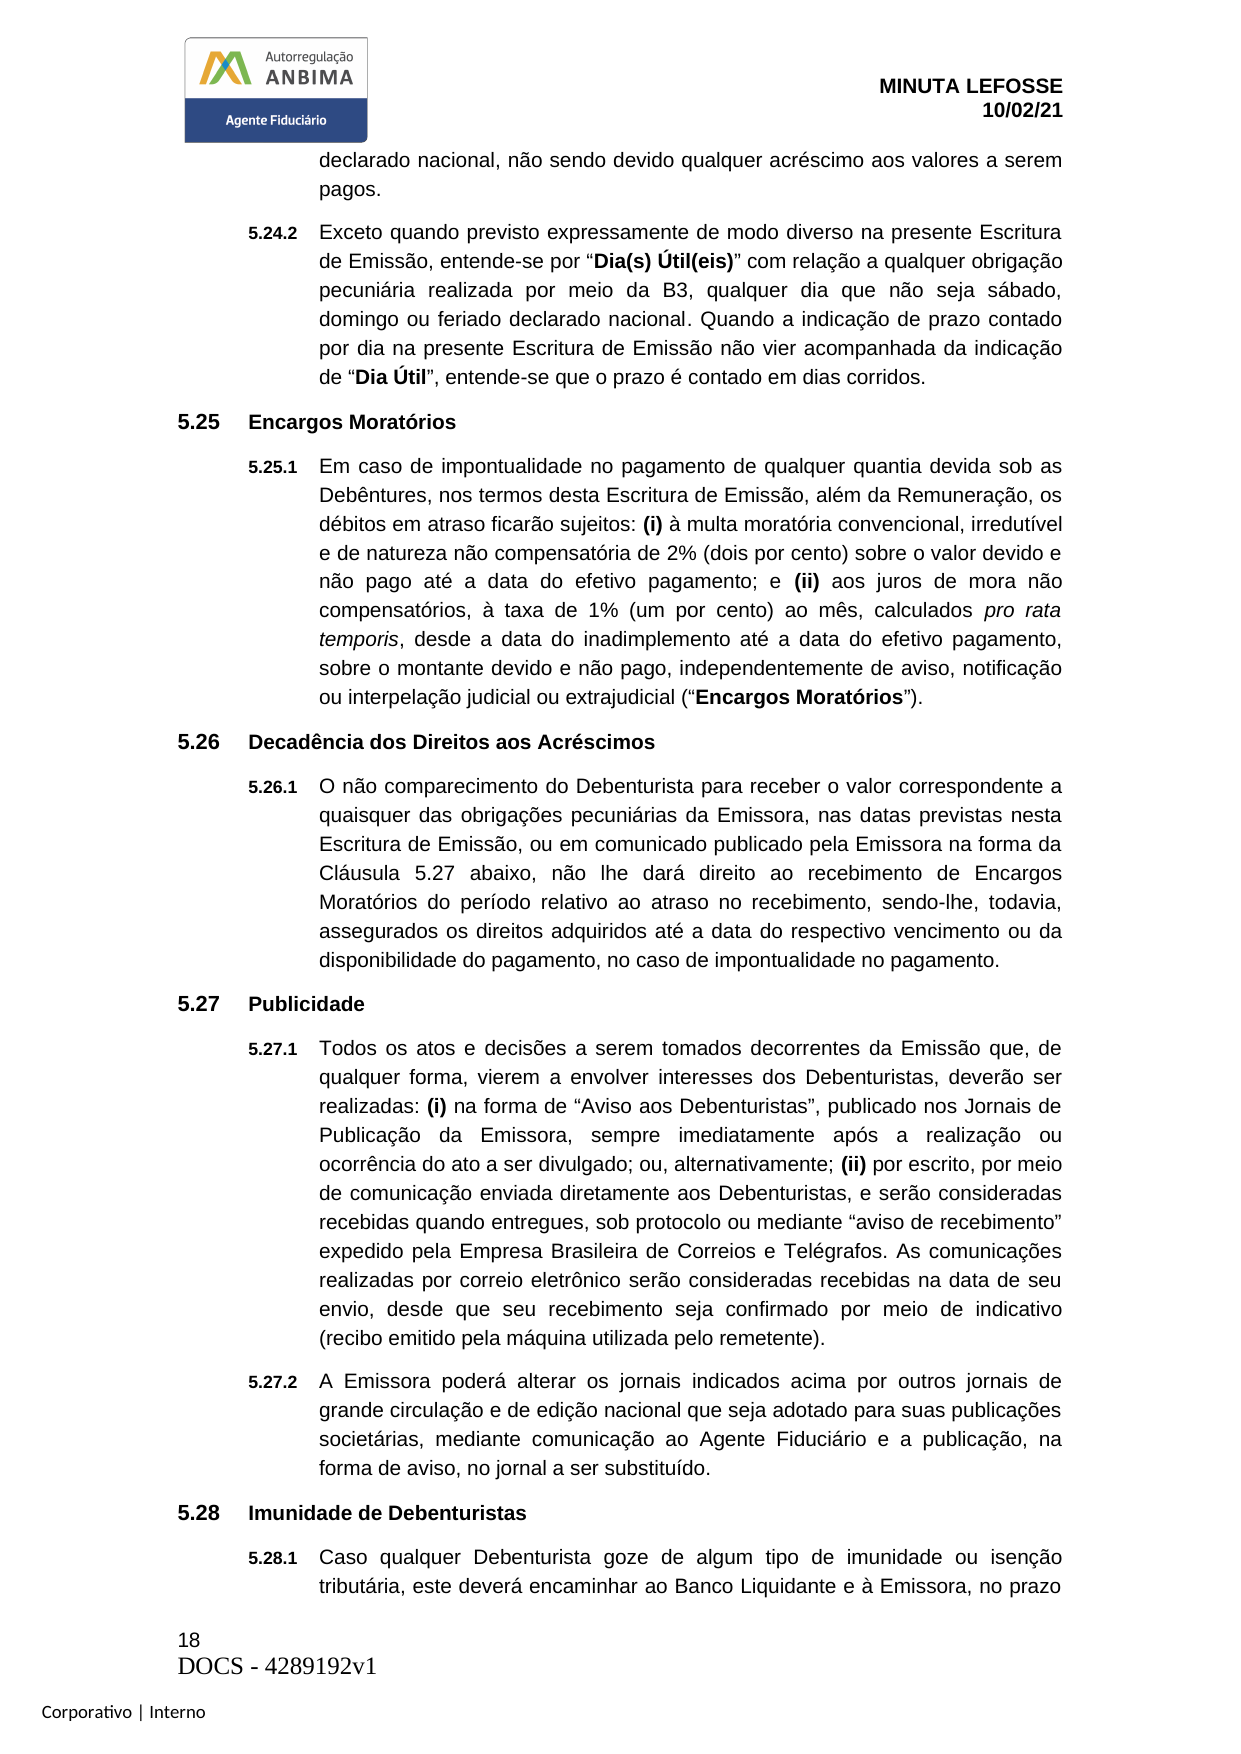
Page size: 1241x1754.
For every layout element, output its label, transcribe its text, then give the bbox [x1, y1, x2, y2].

text Exceto quando previsto expressamente de modo diverso na presente Escritura de Emissão, entende-se por “Dia(s) Útil(eis)” com relação a qualquer obrigação pecuniária realizada por meio da B3, qualquer dia que não seja sábado, domingo ou feriado declarado nacional. Quando a indicação de prazo contado por dia na presente Escritura de Emissão não vier acompanhada da indicação de “Dia Útil”, entende-se que o prazo é contado em dias corridos. [248, 220, 1063, 389]
text O não comparecimento do Debenturista para receber o valor correspondente a quaisquer das obrigações pecuniárias da Emissora, nas datas previstas nesta Escritura de Emissão, ou em comunicado publicado pela Emissora na forma da Cláusula 5.27 abaixo, não lhe dará direito ao recebimento de Encargos Moratórios do período relativo ao atraso no recebimento, sendo-lhe, todavia, assegurados os direitos adquiridos até a data do respectivo vencimento ou da disponibilidade do pagamento, no caso de impontualidade no pagamento. [248, 774, 1063, 971]
text Todos os atos e decisões a serem tomados decorrentes da Emissão que, de qualquer forma, vierem a envolver interesses dos Debenturistas, deverão ser realizadas: (i) na forma de “Aviso aos Debenturistas”, publicado nos Jornais de Publicação da Emissora, sempre imediatamente após a realização ou ocorrência do ato a ser divulgado; ou, alternativamente; (ii) por escrito, por meio de comunicação enviada diretamente aos Debenturistas, e serão consideradas recebidas quando entregues, sob protocolo ou mediante “aviso de recebimento” expedido pela Empresa Brasileira de Correios e Telégrafos. As comunicações realizadas por correio eletrônico serão consideradas recebidas na data de seu envio, desde que seu recebimento seja confirmado por meio de indicativo (recibo emitido pela máquina utilizada pelo remetente). [248, 1036, 1063, 1349]
text Encargos Moratórios [177, 408, 1063, 434]
text Publicidade [177, 991, 1063, 1016]
text A Emissora poderá alterar os jornais indicados acima por outros jornais de grande circulação e de edição nacional que seja adotado para suas publicações societárias, mediante comunicação ao Agente Fiduciário e a publicação, na forma de aviso, no jornal a ser substituído. [248, 1369, 1063, 1480]
text Em caso de impontualidade no pagamento de qualquer quantia devida sob as Debêntures, nos termos desta Escritura de Emissão, além da Remuneração, os débitos em atraso ficarão sujeitos: (i) à multa moratória convencional, irredutível e de natureza não compensatória de 2% (dois por cento) sobre o valor devido e não pago até a data do efetivo pagamento; e (ii) aos juros de mora não compensatórios, à taxa de 1% (um por cento) ao mês, calculados pro rata temporis, desde a data do inadimplemento até a data do efetivo pagamento, sobre o montante devido e não pago, independentemente de aviso, notificação ou interpelação judicial ou extrajudicial (“Encargos Moratórios”). [248, 453, 1063, 709]
text Imunidade de Debenturistas [177, 1499, 1063, 1525]
picture [184, 37, 368, 143]
text Decadência dos Direitos aos Acréscimos [177, 729, 1063, 754]
